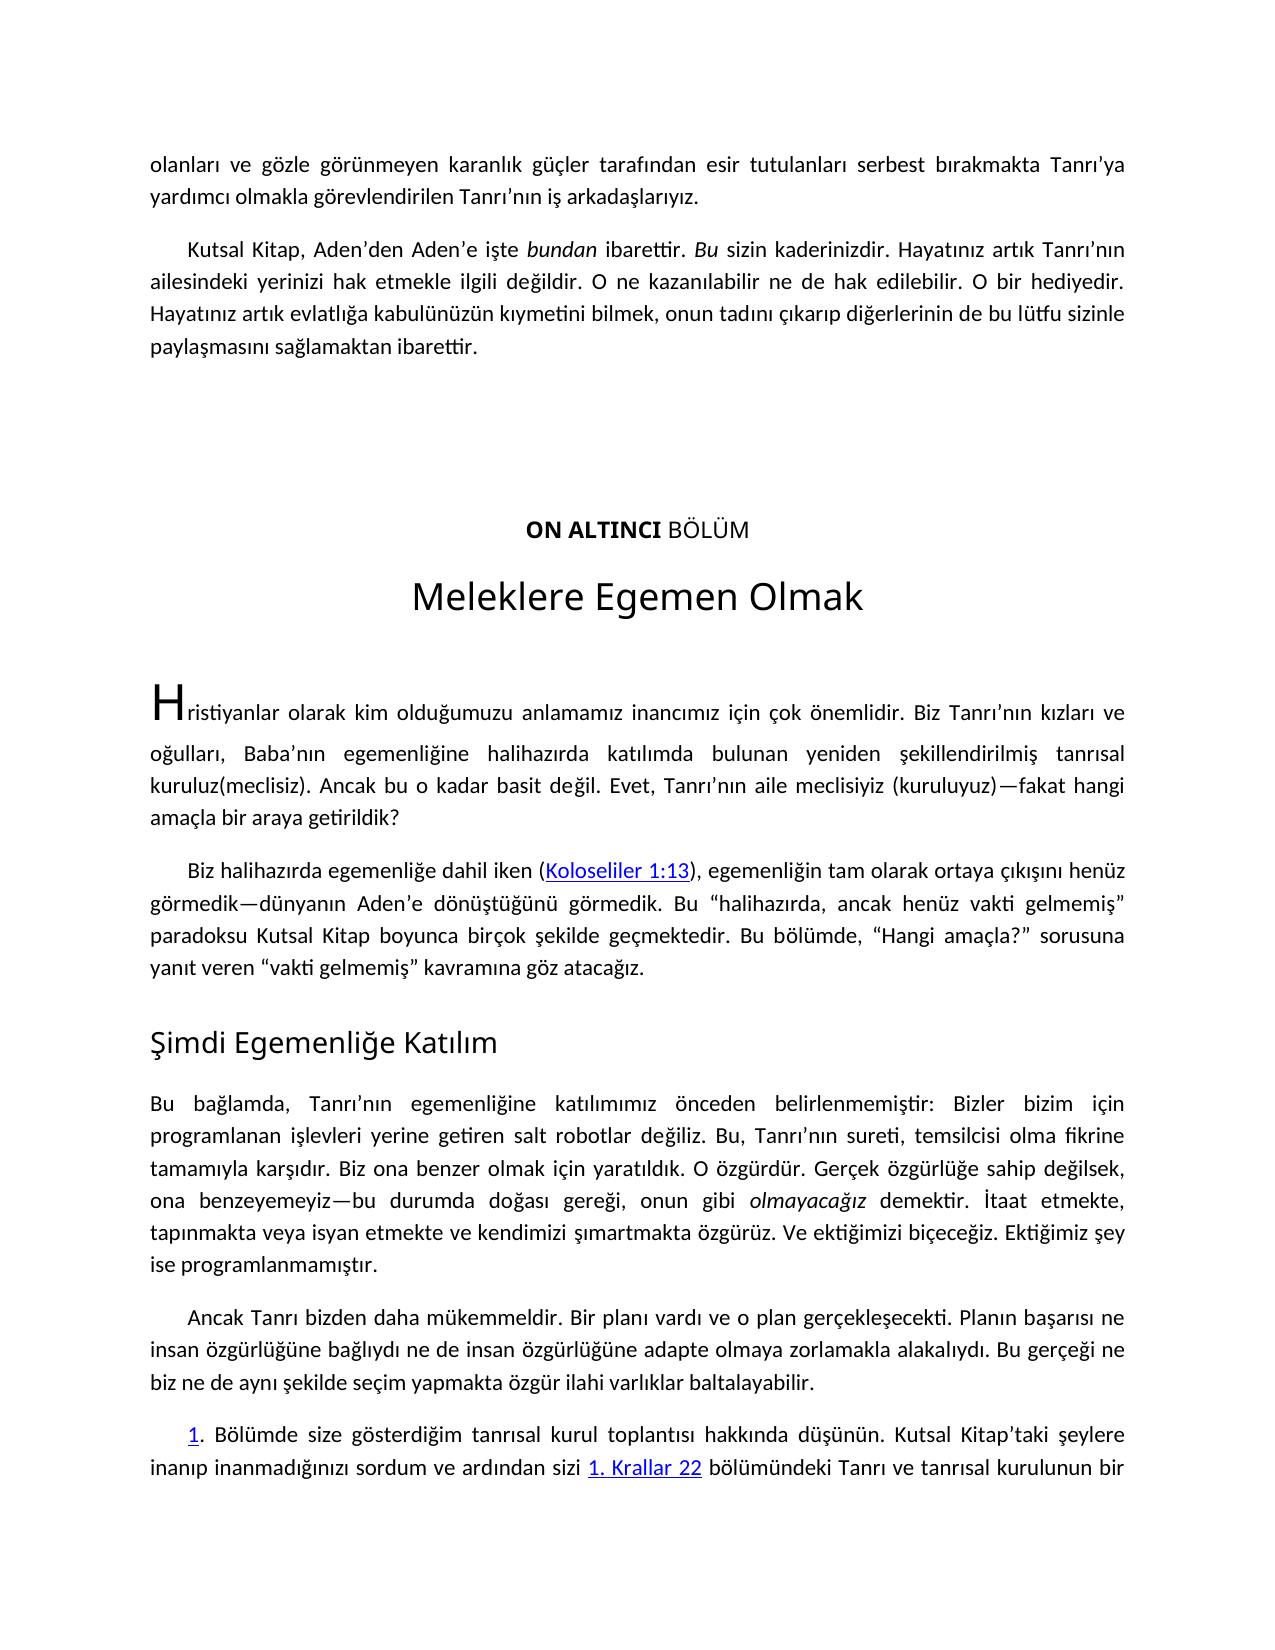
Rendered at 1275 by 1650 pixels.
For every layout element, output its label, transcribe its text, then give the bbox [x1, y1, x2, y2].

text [150, 150, 1125, 210]
text Şimdi Egemenliğe Katılım [150, 1023, 1125, 1062]
text Biz halihazırda egemenliğe dahil iken (Koloseliler 1:13), egemenliğin tam olarak ortaya çıkışını henüz görmedik—dünyanın Aden’e dönüştüğünü görmedik. Bu “halihazırda, ancak henüz vakti gelmemiş” paradoksu Kutsal Kitap boyunca birçok şekilde geçmektedir. Bu bölümde, “Hangi amaçla?” sorusuna yanıt veren “vakti gelmemiş” kavramına göz atacağız. [150, 857, 1125, 981]
text Kutsal Kitap, Aden’den Aden’e işte bundan ibarettir. Bu sizin kaderinizdir. Hayatınız artık Tanrı’nın ailesindeki yerinizi hak etmekle ilgili değildir. O ne kazanılabilir ne de hak edilebilir. O bir hediyedir. Hayatınız artık evlatlığa kabulünüzün kıymetini bilmek, onun tadını çıkarıp diğerlerinin de bu lütfu sizinle paylaşmasını sağlamaktan ibarettir. [150, 235, 1125, 360]
text Bu bağlamda, Tanrı’nın egemenliğine katılımımız önceden belirlenmemiştir: Bizler bizim için programlanan işlevleri yerine getiren salt robotlar değiliz. Bu, Tanrı’nın sureti, temsilcisi olma fikrine tamamıyla karşıdır. Biz ona benzer olmak için yaratıldık. O özgürdür. Gerçek özgürlüğe sahip değilsek, ona benzeyemeyiz—bu durumda doğası gereği, onun gibi olmayacağız demektir. İtaat etmekte, tapınmakta veya isyan etmekte ve kendimizi şımartmakta özgürüz. Ve ektiğimizi biçeceğiz. Ektiğimiz şey ise programlanmamıştır. [150, 1089, 1125, 1278]
text Ancak Tanrı bizden daha mükemmeldir. Bir planı vardı ve o plan gerçekleşecekti. Planın başarısı ne insan özgürlüğüne bağlıydı ne de insan özgürlüğüne adapte olmaya zorlamakla alakalıydı. Bu gerçeği ne biz ne de aynı şekilde seçim yapmakta özgür ilahi varlıklar baltalayabilir. [150, 1303, 1125, 1396]
text Meleklere Egemen Olmak [150, 571, 1125, 622]
text ON ALTINCI BÖLÜM [150, 514, 1125, 545]
text Hristiyanlar olarak kim olduğumuzu anlamamız inancımız için çok önemlidir. Biz Tanrı’nın kızları ve oğulları, Baba’nın egemenliğine halihazırda katılımda bulunan yeniden şekillendirilmiş tanrısal kuruluz(meclisiz). Ancak bu o kadar basit değil. Evet, Tanrı’nın aile meclisiyiz (kuruluyuz)—fakat hangi amaçla bir araya getirildik? [150, 667, 1125, 832]
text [150, 1421, 1125, 1481]
